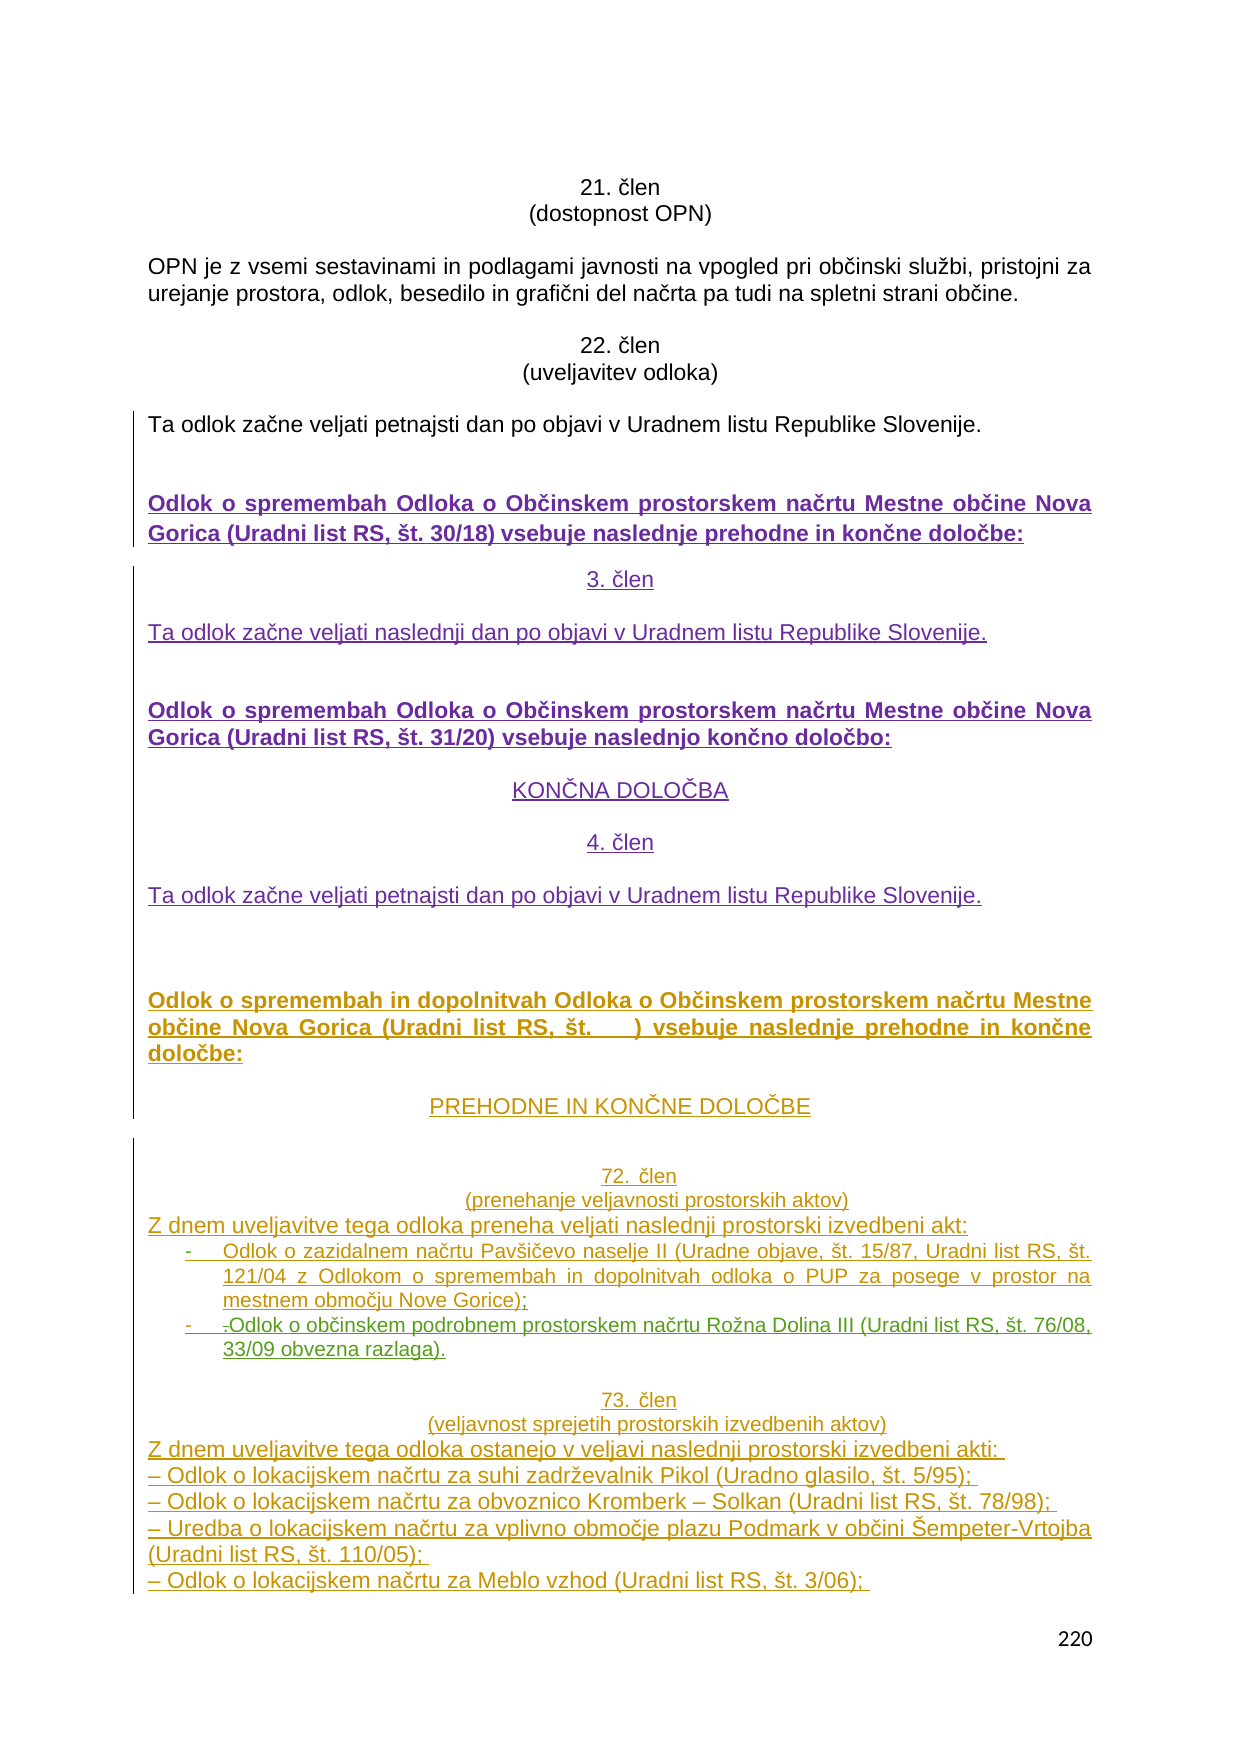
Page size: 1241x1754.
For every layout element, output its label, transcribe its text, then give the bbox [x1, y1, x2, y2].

text OPN je z vsemi sestavinami in podlagami javnosti na vpogled pri občinski službi, pristojni za urejanje prostora, odlok, besedilo in grafični del načrta pa tudi na spletni strani občine. [148, 253, 1092, 306]
text 21. člen [148, 174, 1092, 200]
text Ta odlok začne veljati petnajsti dan po objavi v Uradnem listu Republike Slovenije. [148, 411, 1092, 438]
text (dostopnost OPN) [148, 200, 1092, 227]
text (uveljavitev odloka) [148, 358, 1092, 385]
text 22. člen [148, 332, 1092, 358]
